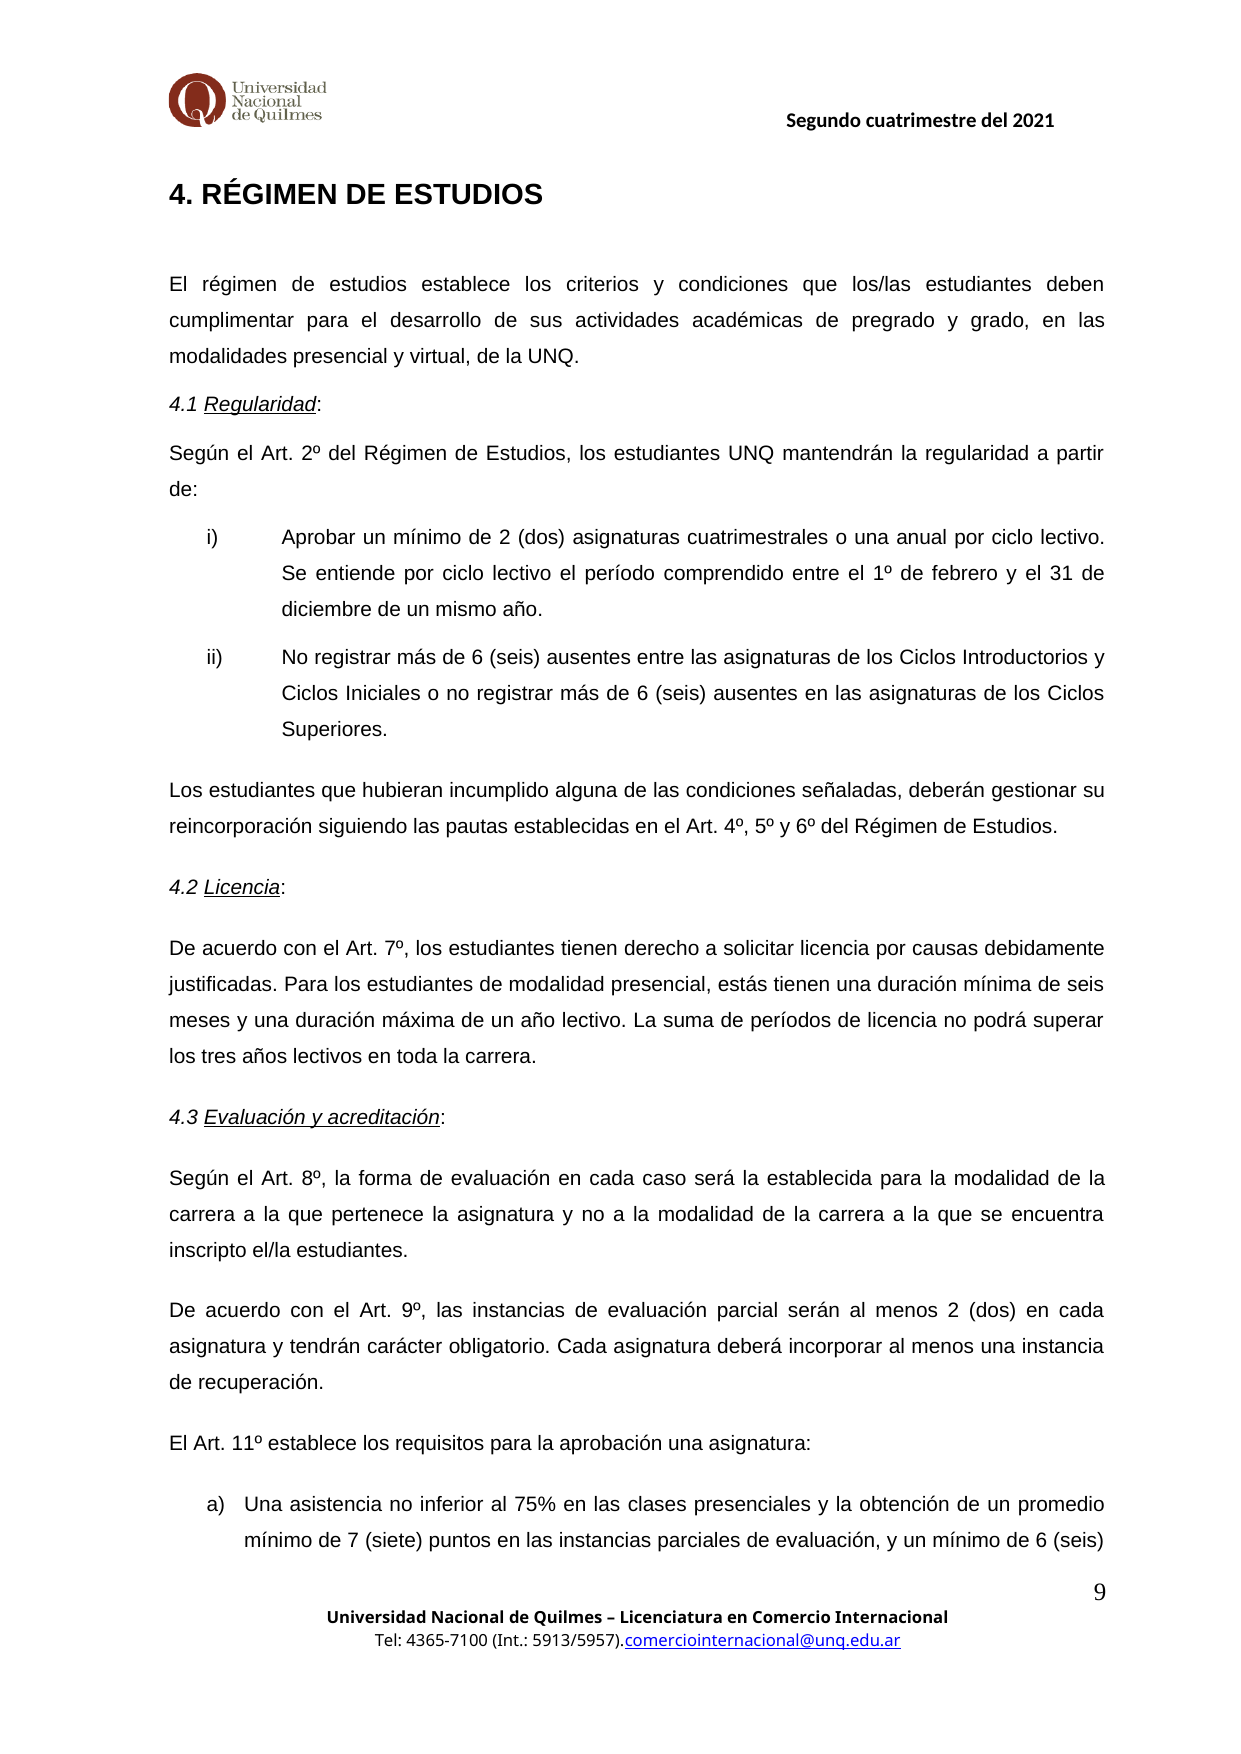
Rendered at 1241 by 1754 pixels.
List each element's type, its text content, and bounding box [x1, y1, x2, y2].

list No registrar más de 6 (seis) ausentes entre las asignaturas de los Ciclos Introductorios y Ciclos Iniciales o no registrar más de 6 (seis) ausentes en las asignaturas de los Ciclos Superiores. [206, 645, 1106, 741]
text Los estudiantes que hubieran incumplido alguna de las condiciones señaladas, deberán gestionar su reincorporación siguiendo las pautas establecidas en el Art. 4º, 5º y 6º del Régimen de Estudios. [169, 778, 1106, 838]
text Según el Art. 2º del Régimen de Estudios, los estudiantes UNQ mantendrán la regularidad a partir de: [169, 441, 1106, 500]
text Según el Art. 8º, la forma de evaluación en cada caso será la establecida para la modalidad de la carrera a la que pertenece la asignatura y no a la modalidad de la carrera a la que se encuentra inscripto el/la estudiantes. [169, 1166, 1106, 1261]
text 4.1 Regularidad: [169, 392, 1106, 416]
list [206, 1492, 1106, 1552]
text 4.2 Licencia: [169, 875, 1106, 899]
subtitle 4. RÉGIMEN DE ESTUDIOS [169, 177, 1106, 211]
text El Art. 11º establece los requisitos para la aprobación una asignatura: [169, 1431, 1106, 1455]
text El régimen de estudios establece los criterios y condiciones que los/las estudiantes deben cumplimentar para el desarrollo de sus actividades académicas de pregrado y grado, en las modalidades presencial y virtual, de la UNQ. [169, 272, 1106, 368]
text De acuerdo con el Art. 9º, las instancias de evaluación parcial serán al menos 2 (dos) en cada asignatura y tendrán carácter obligatorio. Cada asignatura deberá incorporar al menos una instancia de recuperación. [169, 1298, 1106, 1394]
list Aprobar un mínimo de 2 (dos) asignaturas cuatrimestrales o una anual por ciclo lectivo. Se entiende por ciclo lectivo el período comprendido entre el 1º de febrero y el 31 de diciembre de un mismo año. [206, 525, 1106, 621]
text De acuerdo con el Art. 7º, los estudiantes tienen derecho a solicitar licencia por causas debidamente justificadas. Para los estudiantes de modalidad presencial, estás tienen una duración mínima de seis meses y una duración máxima de un año lectivo. La suma de períodos de licencia no podrá superar los tres años lectivos en toda la carrera. [169, 936, 1106, 1068]
picture [168, 73, 327, 127]
text 4.3 Evaluación y acreditación: [169, 1104, 1106, 1128]
